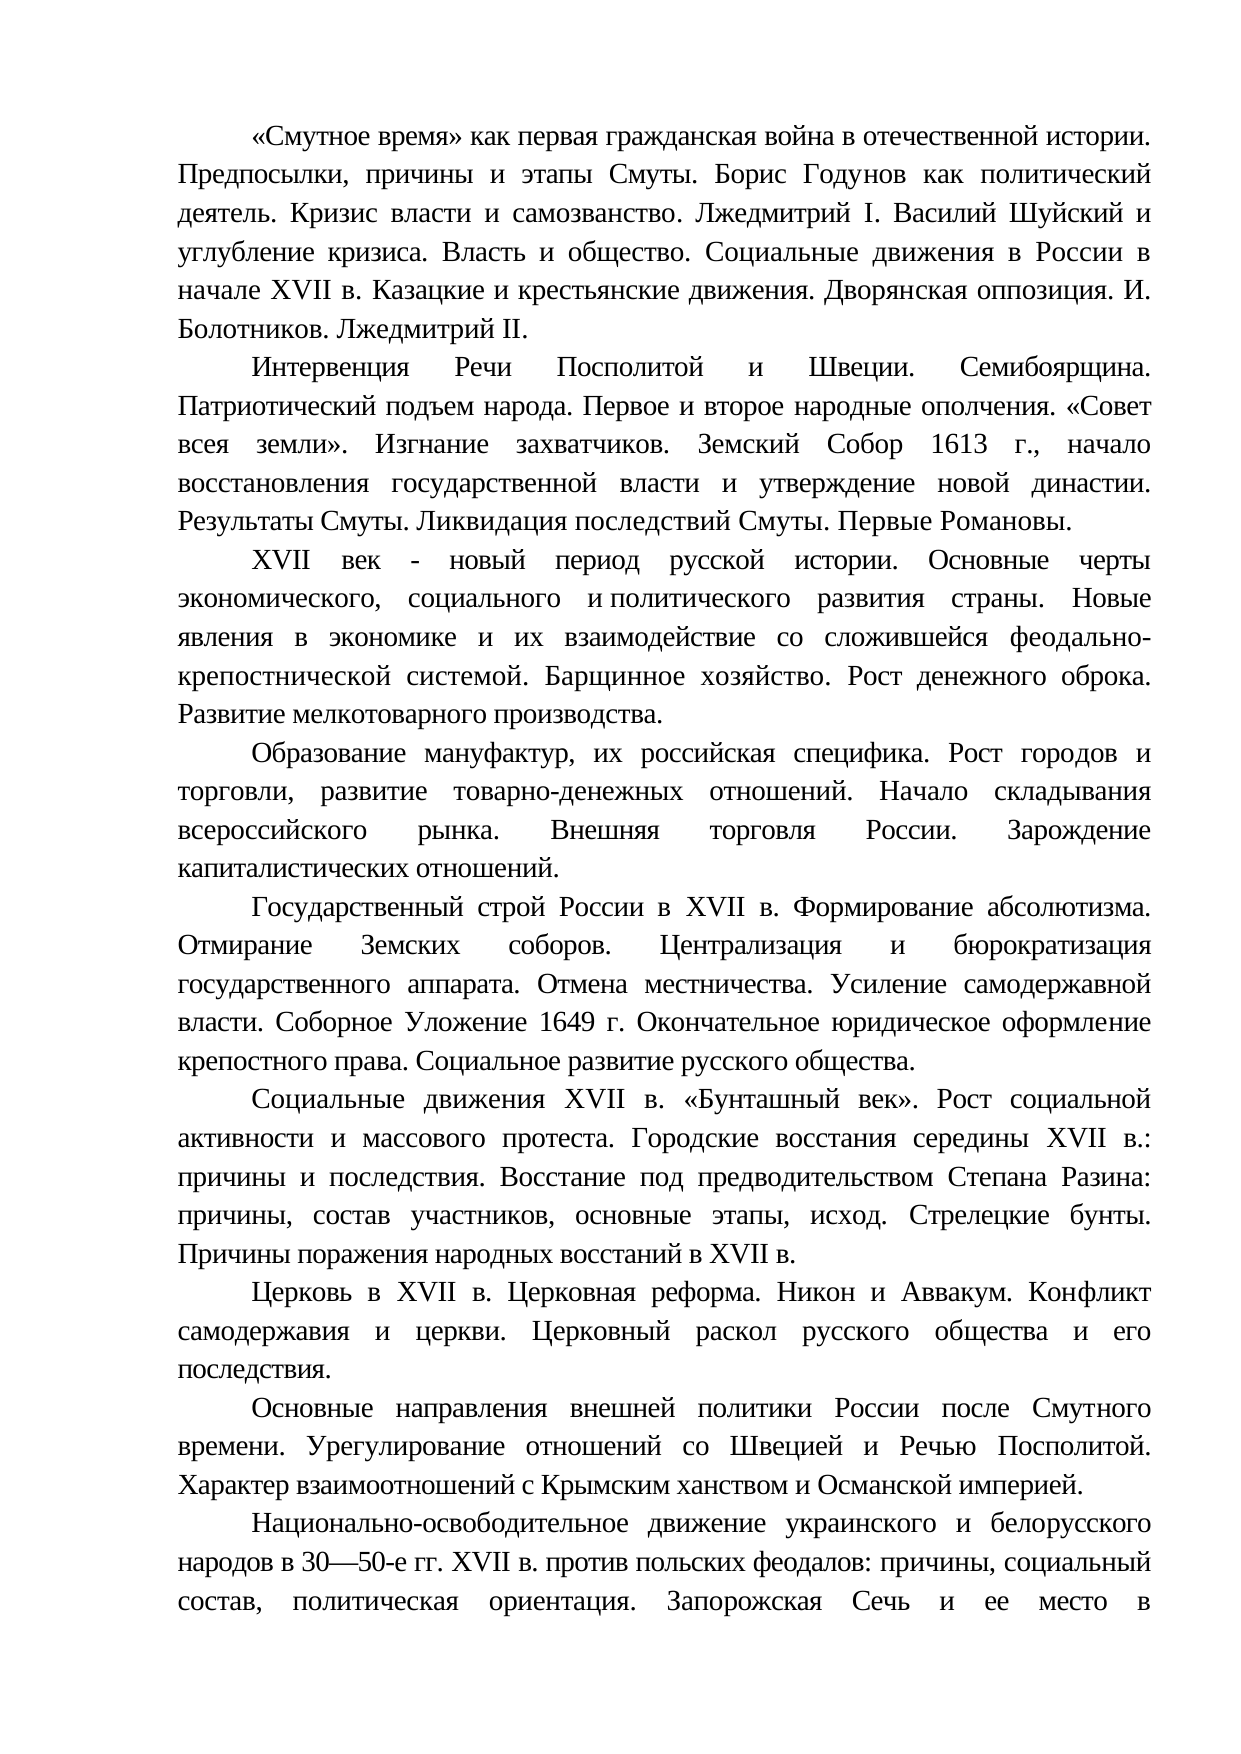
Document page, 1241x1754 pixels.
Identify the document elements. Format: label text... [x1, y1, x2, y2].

text Интервенция Речи Посполитой и Швеции. Семибоярщина. Патриотический подъем народа. Первое и второе народные ополчения. «Совет всея земли». Изгнание захватчиков. Земский Собор 1613 г., начало восстановления государственной власти и утверждение новой династии. Результаты Смуты. Ликвидация последствий Смуты. Первые Романовы. [177, 349, 1151, 537]
text Социальные движения XVII в. «Бунташный век». Рост социальной активности и массового протеста. Городские восстания середины XVII в.: причины и последствия. Восстание под предводительством Степана Разина: причины, состав участников, основные этапы, исход. Стрелецкие бунты. Причины поражения народных восстаний в XVII в. [177, 1082, 1151, 1269]
text «Смутное время» как первая гражданская война в отечественной истории. Предпосылки, причины и этапы Смуты. Борис Годунов как политический деятель. Кризис власти и самозванство. Лжедмитрий I. Василий Шуйский и углубление кризиса. Власть и общество. Социальные движения в России в начале XVII в. Казацкие и крестьянские движения. Дворянская оппозиция. И. Болотников. Лжедмитрий II. [177, 118, 1151, 344]
text Государственный строй России в XVII в. Формирование абсолютизма. Отмирание Земских соборов. Централизация и бюрократизация государственного аппарата. Отмена местничества. Усиление самодержавной власти. Соборное Уложение 1649 г. Окончательное юридическое оформление крепостного права. Социальное развитие русского общества. [177, 889, 1151, 1077]
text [177, 1506, 1151, 1616]
text XVII век - новый период русской истории. Основные черты экономического, социального и политического развития страны. Новые явления в экономике и их взаимодействие со сложившейся феодально-крепостнической системой. Барщинное хозяйство. Рост денежного оброка. Развитие мелкотоварного производства. [177, 542, 1151, 730]
text Образование мануфактур, их российская специфика. Рост городов и торговли, развитие товарно-денежных отношений. Начало складывания всероссийского рынка. Внешняя торговля России. Зарождение капиталистических отношений. [177, 735, 1151, 884]
text Основные направления внешней политики России после Смутного времени. Урегулирование отношений со Швецией и Речью Посполитой. Характер взаимоотношений с Крымским ханством и Османской империей. [177, 1390, 1151, 1501]
text Церковь в XVII в. Церковная реформа. Никон и Аввакум. Конфликт самодержавия и церкви. Церковный раскол русского общества и его последствия. [177, 1274, 1151, 1385]
